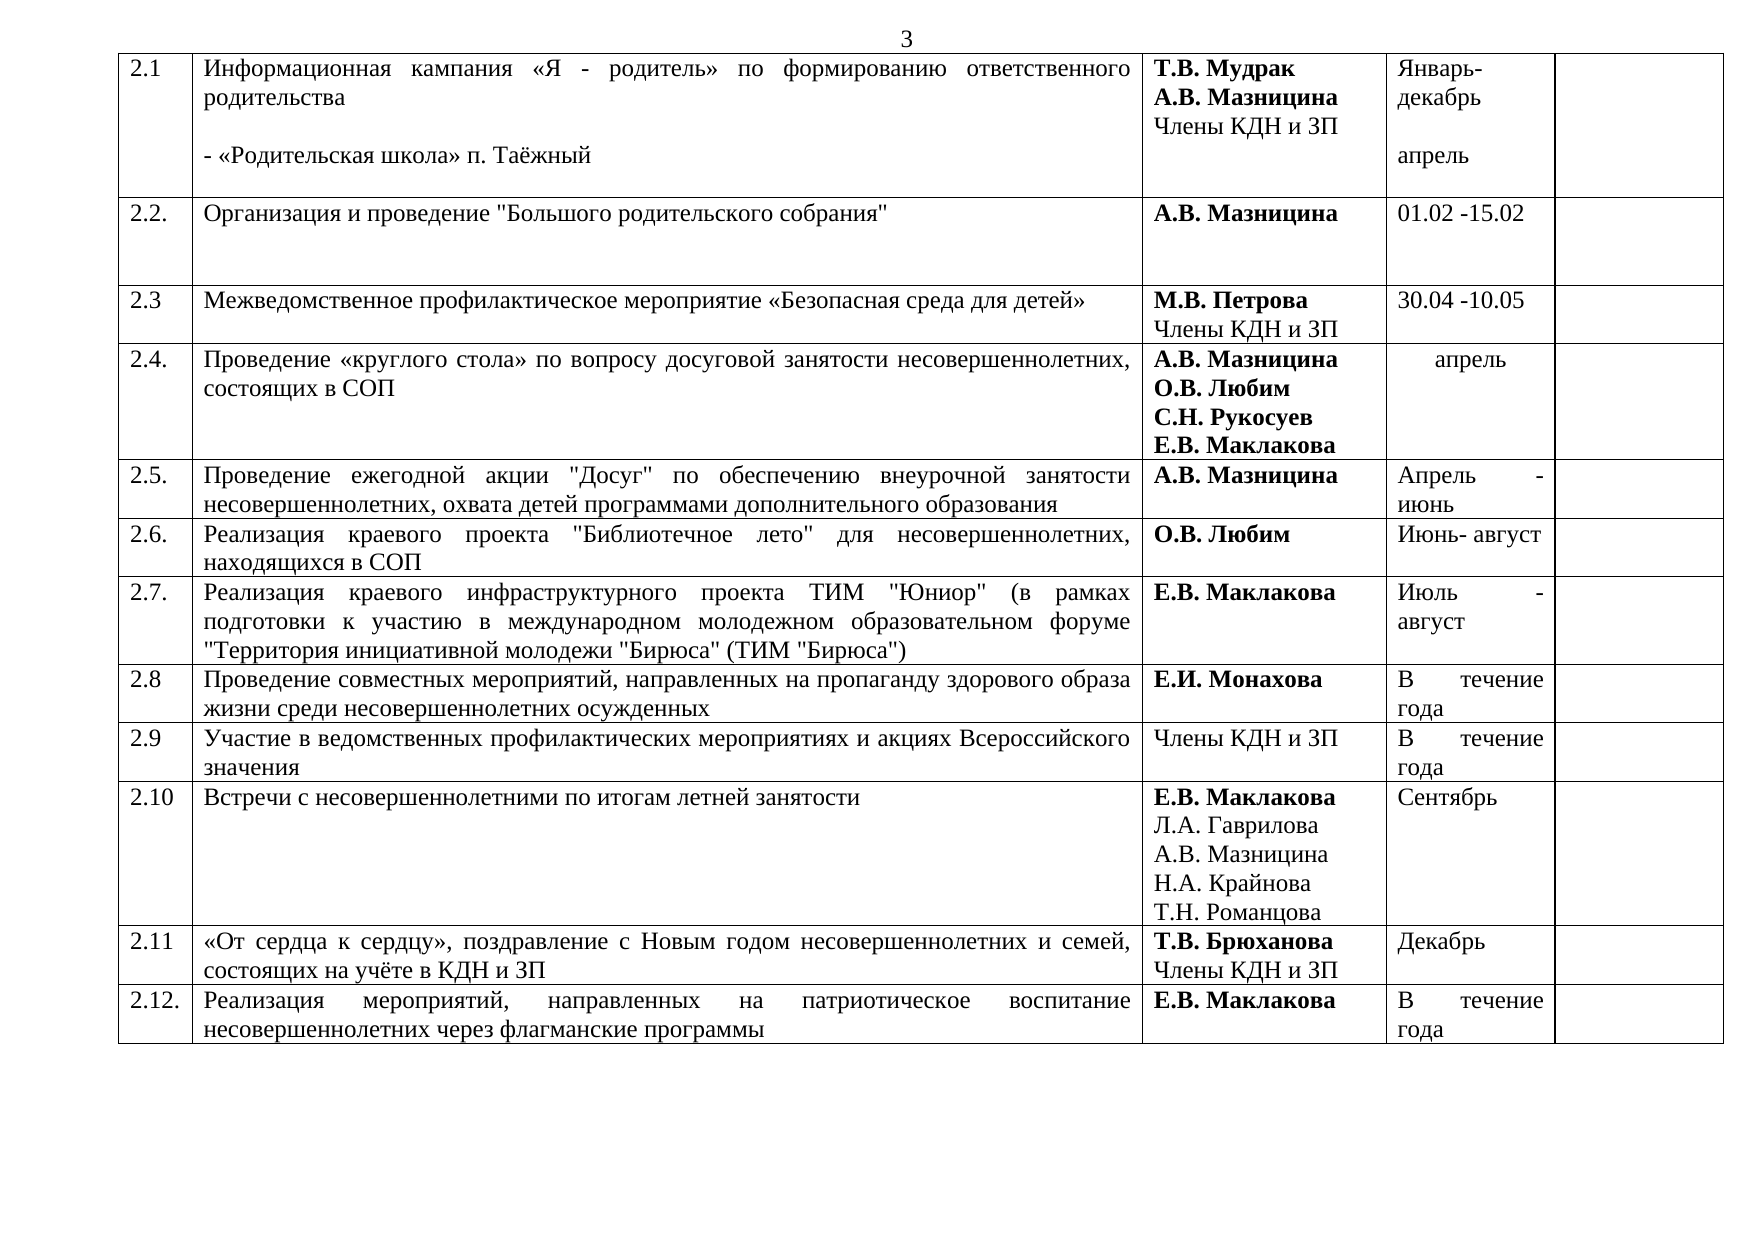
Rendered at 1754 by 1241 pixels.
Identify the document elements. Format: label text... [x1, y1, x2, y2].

table_cell 2.2. [119, 198, 192, 284]
table_cell 2.8 [119, 665, 192, 722]
table_cell Апрель - июнь [1387, 460, 1554, 518]
table_cell 2.5. [119, 460, 192, 518]
table_cell [1556, 198, 1723, 284]
table_cell 30.04 -10.05 [1387, 286, 1554, 343]
table_cell 2.1 [119, 54, 192, 197]
table_cell 2.4. [119, 344, 192, 459]
table_cell О.В. Любим [1143, 519, 1386, 576]
table_cell [1556, 782, 1723, 925]
table_cell Т.В. Брюханова Члены КДН и ЗП [1143, 926, 1386, 984]
table_cell 2.7. [119, 577, 192, 663]
table_cell В течение года [1387, 665, 1554, 722]
table_cell Участие в ведомственных профилактических мероприятиях и акциях Всероссийского значения [193, 723, 1142, 781]
table_cell В течение года [1387, 723, 1554, 781]
table_cell [1556, 344, 1723, 459]
table_cell [1556, 723, 1723, 781]
table_cell апрель [1387, 344, 1554, 459]
table_cell Декабрь [1387, 926, 1554, 984]
table_cell [1556, 286, 1723, 343]
table_cell Е.В. Маклакова [1143, 985, 1386, 1042]
table_cell Межведомственное профилактическое мероприятие «Безопасная среда для детей» [193, 286, 1142, 343]
table_cell [1556, 985, 1723, 1042]
table_cell [1556, 519, 1723, 576]
table_cell Е.В. Маклакова [1143, 577, 1386, 663]
table_cell Реализация мероприятий, направленных на патриотическое воспитание несовершеннолетних через флагманские программы [193, 985, 1142, 1042]
table_cell А.В. Мазницина [1143, 460, 1386, 518]
table_cell [1556, 460, 1723, 518]
table_cell 2.12. [119, 985, 192, 1042]
table_cell 2.6. [119, 519, 192, 576]
table_cell Т.В. Мудрак А.В. Мазницина Члены КДН и ЗП [1143, 54, 1386, 197]
table_cell 01.02 -15.02 [1387, 198, 1554, 284]
table_cell «От сердца к сердцу», поздравление с Новым годом несовершеннолетних и семей, состоящих на учёте в КДН и ЗП [193, 926, 1142, 984]
table_cell [1556, 577, 1723, 663]
table_cell В течение года [1387, 985, 1554, 1042]
table_cell Проведение совместных мероприятий, направленных на пропаганду здорового образа жизни среди несовершеннолетних осужденных [193, 665, 1142, 722]
table_cell [1556, 926, 1723, 984]
table_cell Е.В. Маклакова Л.А. Гаврилова А.В. Мазницина Н.А. Крайнова Т.Н. Романцова [1143, 782, 1386, 925]
table_cell Организация и проведение "Большого родительского собрания" [193, 198, 1142, 284]
table_cell [1556, 54, 1723, 197]
table_cell Реализация краевого инфраструктурного проекта ТИМ "Юниор" (в рамках подготовки к участию в международном молодежном образовательном форуме "Территория инициативной молодежи "Бирюса" (ТИМ "Бирюса") [193, 577, 1142, 663]
table_cell М.В. Петрова Члены КДН и ЗП [1143, 286, 1386, 343]
table_cell Члены КДН и ЗП [1143, 723, 1386, 781]
table_cell Встречи с несовершеннолетними по итогам летней занятости [193, 782, 1142, 925]
table_cell Проведение «круглого стола» по вопросу досуговой занятости несовершеннолетних, состоящих в СОП [193, 344, 1142, 459]
table_cell 2.9 [119, 723, 192, 781]
table_cell 2.10 [119, 782, 192, 925]
table_cell А.В. Мазницина О.В. Любим С.Н. Рукосуев Е.В. Маклакова [1143, 344, 1386, 459]
table_cell Информационная кампания «Я - родитель» по формированию ответственного родительства - «Родительская школа» п. Таёжный [193, 54, 1142, 197]
table_cell Проведение ежегодной акции "Досуг" по обеспечению внеурочной занятости несовершеннолетних, охвата детей программами дополнительного образования [193, 460, 1142, 518]
table_cell 2.3 [119, 286, 192, 343]
table_cell 2.11 [119, 926, 192, 984]
table_cell Сентябрь [1387, 782, 1554, 925]
table_cell [1556, 665, 1723, 722]
table_cell Е.И. Монахова [1143, 665, 1386, 722]
table_cell А.В. Мазницина [1143, 198, 1386, 284]
table_cell Реализация краевого проекта "Библиотечное лето" для несовершеннолетних, находящихся в СОП [193, 519, 1142, 576]
table_cell Июль - август [1387, 577, 1554, 663]
table_cell Январь-декабрь апрель [1387, 54, 1554, 197]
table_cell Июнь- август [1387, 519, 1554, 576]
